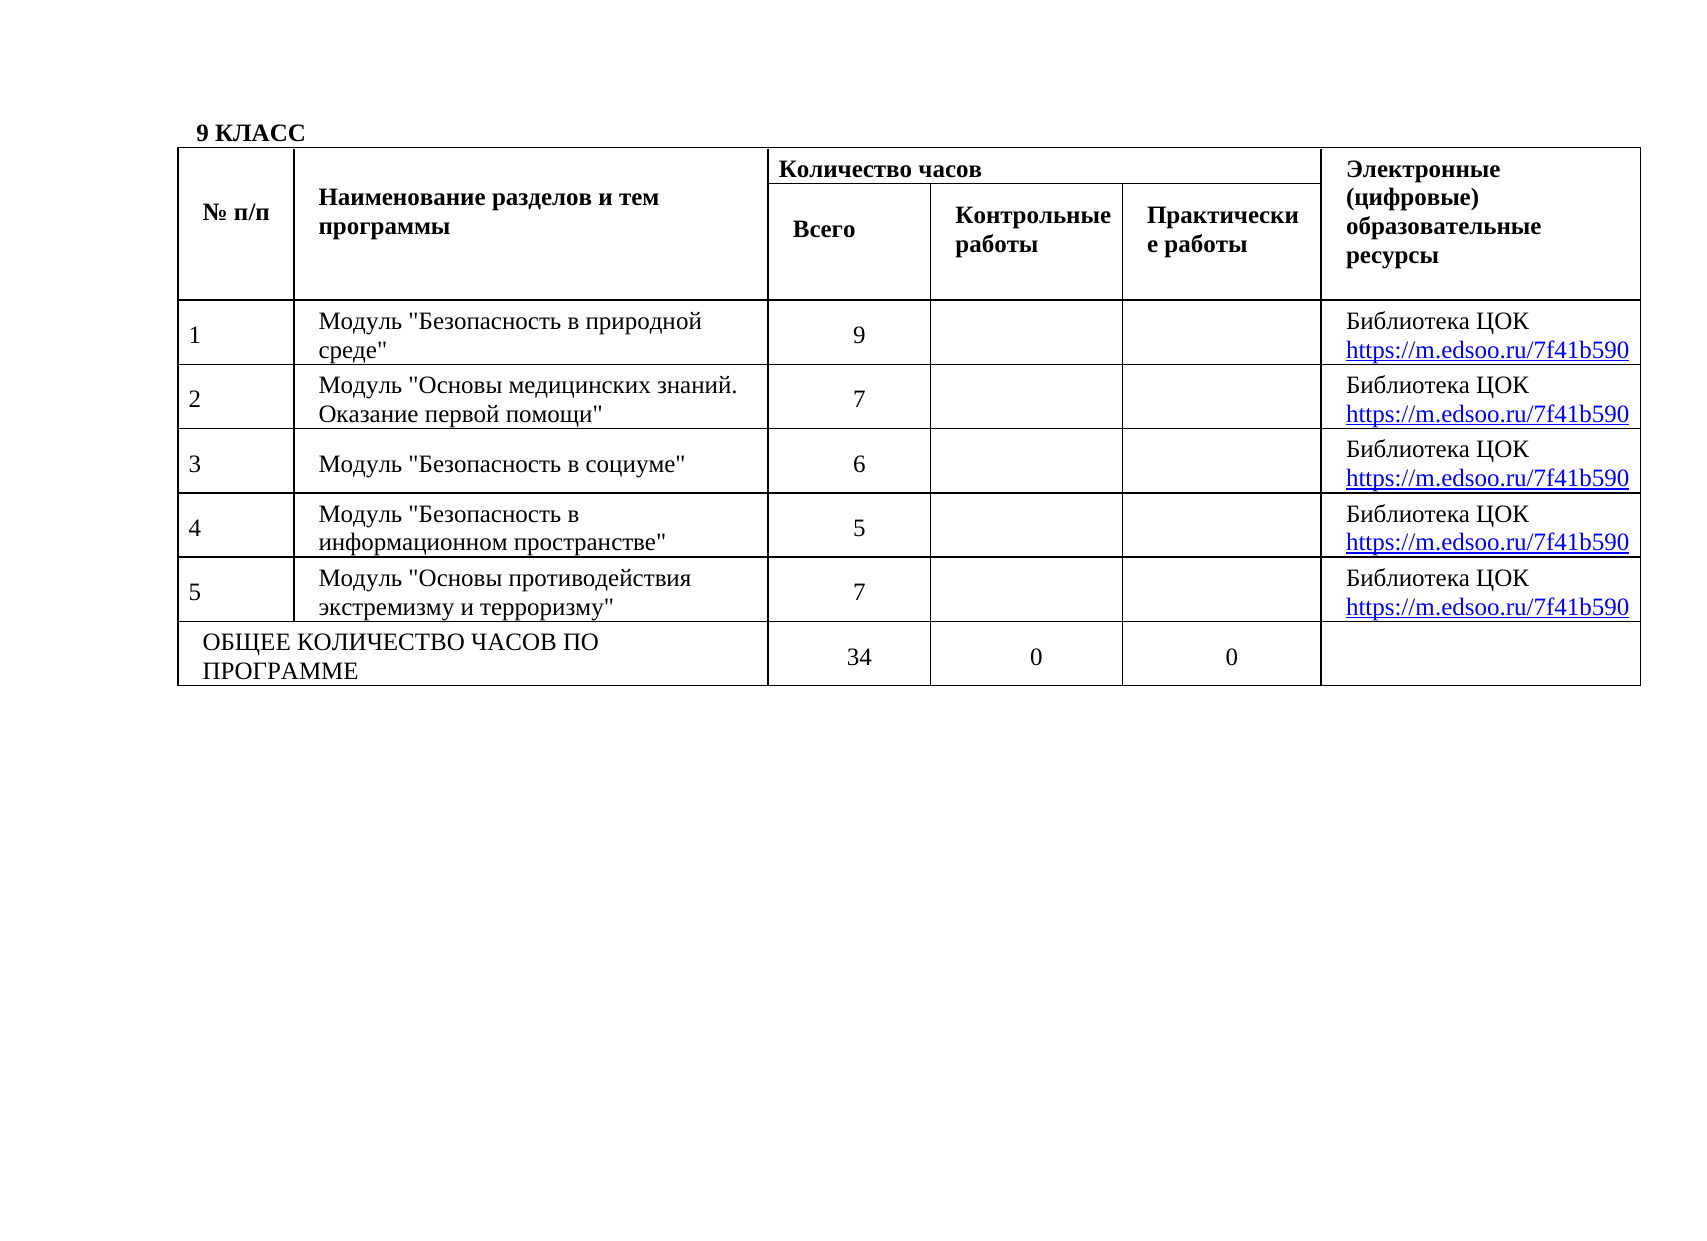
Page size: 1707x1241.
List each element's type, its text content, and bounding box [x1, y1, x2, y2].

table_cell 9 [769, 301, 930, 363]
table_header Количество часов [769, 148, 1321, 182]
table_cell Библиотека ЦОК https://m.edsoo.ru/7f41b590 [1322, 365, 1640, 428]
table_cell Модуль "Безопасность в информационном пространстве" [295, 494, 767, 556]
table_header № п/п [179, 148, 294, 299]
table_cell 3 [179, 429, 293, 492]
text 9 КЛАСС [190, 118, 1618, 147]
table_cell 0 [1123, 622, 1320, 685]
table_header Электронные (цифровые) образовательные ресурсы [1322, 148, 1640, 299]
table_cell [931, 429, 1122, 492]
table_cell Практические работы [1123, 184, 1320, 299]
table_cell Библиотека ЦОК https://m.edsoo.ru/7f41b590 [1322, 558, 1640, 621]
table_cell [1123, 494, 1320, 556]
table_cell 5 [179, 558, 293, 621]
table_cell 7 [769, 558, 930, 621]
table_cell 7 [769, 365, 930, 428]
table_cell Модуль "Безопасность в социуме" [295, 429, 767, 492]
table_cell 0 [931, 622, 1122, 685]
table_cell 6 [769, 429, 930, 492]
table_cell Библиотека ЦОК https://m.edsoo.ru/7f41b590 [1322, 429, 1640, 492]
table_cell Библиотека ЦОК https://m.edsoo.ru/7f41b590 [1322, 494, 1640, 556]
table_cell [1123, 558, 1320, 621]
table_cell [1123, 429, 1320, 492]
table_cell Контрольные работы [931, 184, 1122, 299]
table_cell [931, 558, 1122, 621]
table_cell 1 [179, 301, 293, 363]
table_cell [1322, 622, 1640, 685]
table_cell Библиотека ЦОК https://m.edsoo.ru/7f41b590 [1322, 301, 1640, 363]
table_cell ОБЩЕЕ КОЛИЧЕСТВО ЧАСОВ ПО ПРОГРАММЕ [179, 622, 767, 685]
table_cell Модуль "Безопасность в природной среде" [295, 301, 767, 363]
table_cell Модуль "Основы противодействия экстремизму и терроризму" [295, 558, 767, 621]
table_cell [931, 301, 1122, 363]
table_cell [1123, 301, 1320, 363]
table_cell 4 [179, 494, 293, 556]
table_cell Всего [769, 184, 930, 299]
table_cell [1123, 365, 1320, 428]
table_cell 2 [179, 365, 293, 428]
table_header Наименование разделов и тем программы [295, 148, 768, 299]
table_cell [931, 494, 1122, 556]
table_cell [931, 365, 1122, 428]
table_cell 5 [769, 494, 930, 556]
table_cell 34 [769, 622, 930, 685]
table_cell Модуль "Основы медицинских знаний. Оказание первой помощи" [295, 365, 767, 428]
